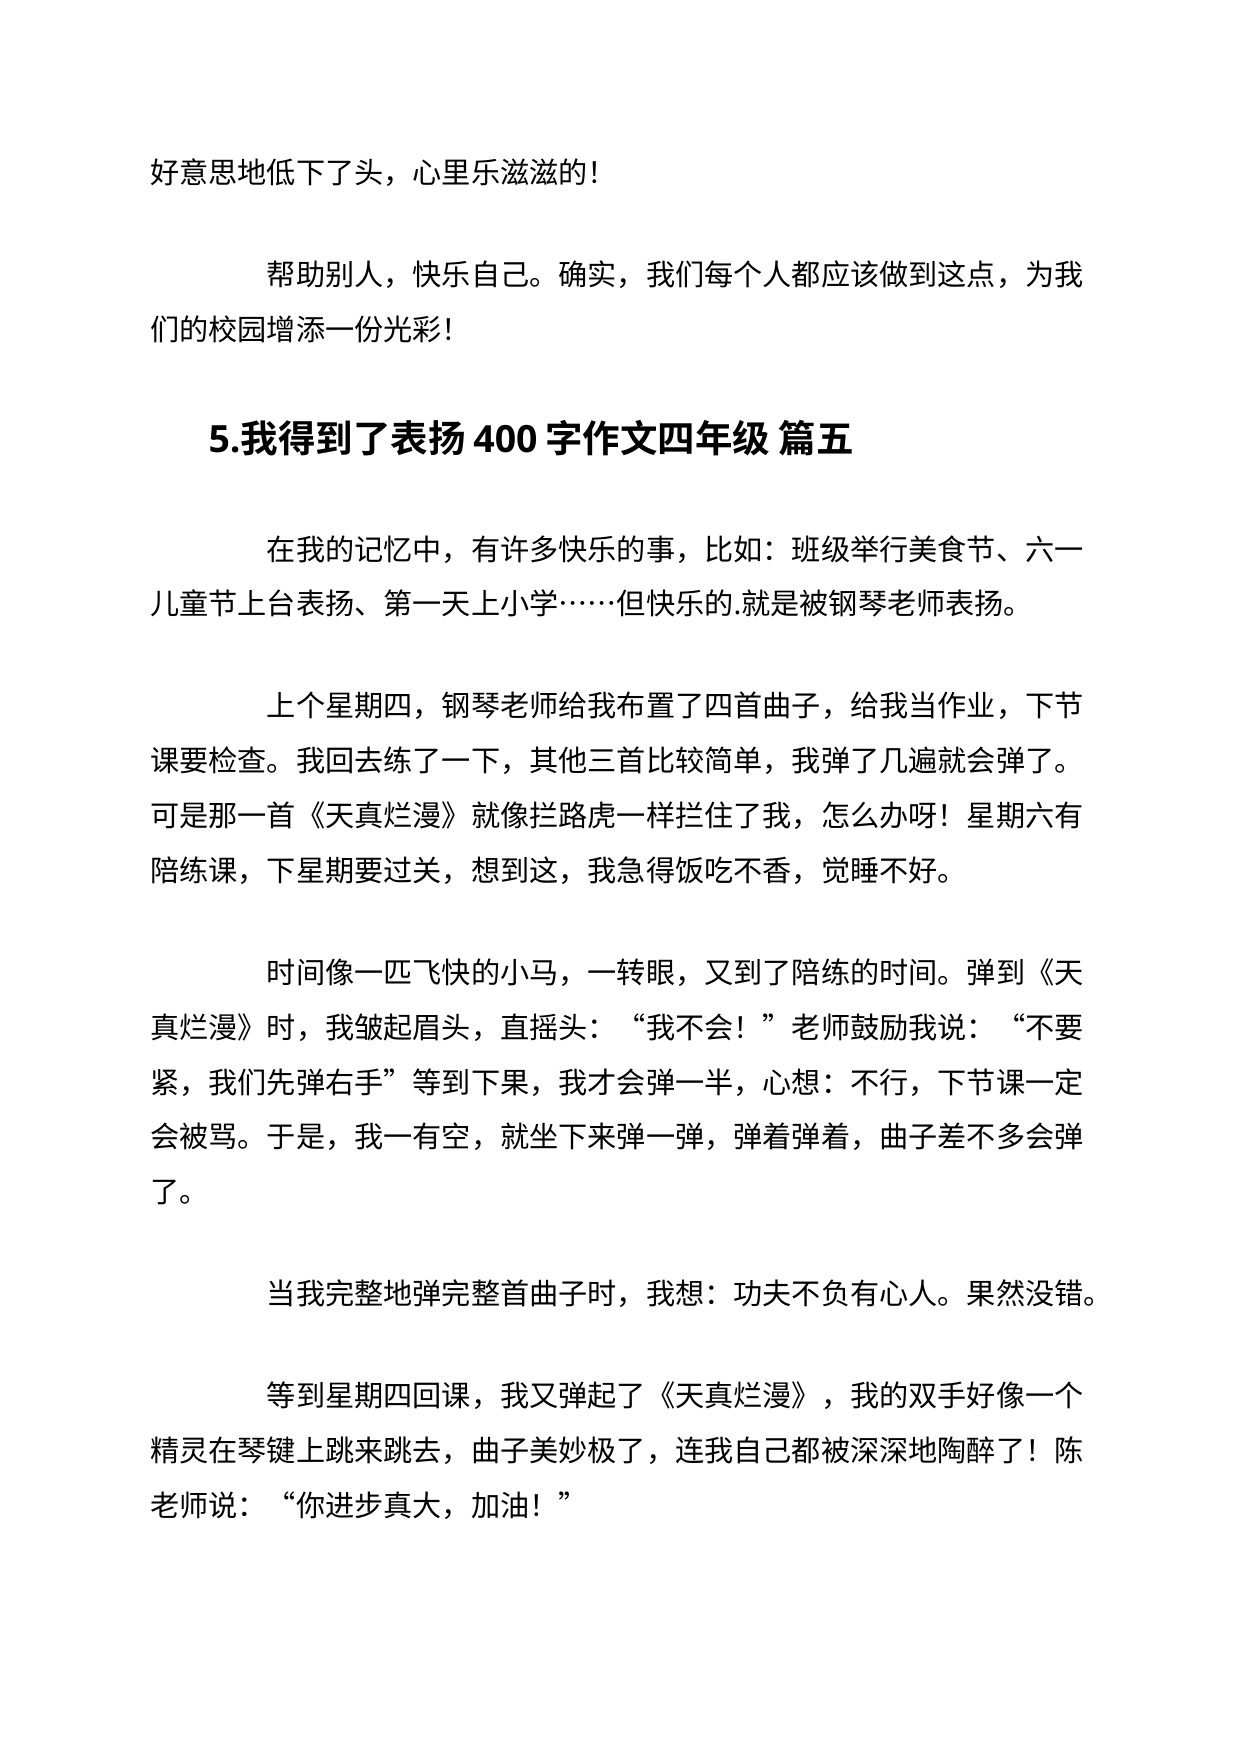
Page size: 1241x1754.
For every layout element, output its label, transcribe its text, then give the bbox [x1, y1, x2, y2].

text 5.我得到了表扬400字作文四年级 篇五 [150, 408, 1090, 463]
text 上个星期四，钢琴老师给我布置了四首曲子，给我当作业，下节课要检查。我回去练了一下，其他三首比较简单，我弹了几遍就会弹了。可是那一首《天真烂漫》就像拦路虎一样拦住了我，怎么办呀！星期六有陪练课，下星期要过关，想到这，我急得饭吃不香，觉睡不好。 [150, 683, 1090, 890]
text 等到星期四回课，我又弹起了《天真烂漫》，我的双手好像一个精灵在琴键上跳来跳去，曲子美妙极了，连我自己都被深深地陶醉了！陈老师说：“你进步真大，加油！” [150, 1372, 1090, 1524]
text 当我完整地弹完整首曲子时，我想：功夫不负有心人。果然没错。 [150, 1271, 1090, 1313]
text 帮助别人，快乐自己。确实，我们每个人都应该做到这点，为我们的校园增添一份光彩！ [150, 252, 1090, 349]
text 时间像一匹飞快的小马，一转眼，又到了陪练的时间。弹到《天真烂漫》时，我皱起眉头，直摇头：“我不会！”老师鼓励我说：“不要紧，我们先弹右手”等到下果，我才会弹一半，心想：不行，下节课一定会被骂。于是，我一有空，就坐下来弹一弹，弹着弹着，曲子差不多会弹了。 [150, 949, 1090, 1211]
text 在我的记忆中，有许多快乐的事，比如：班级举行美食节、六一儿童节上台表扬、第一天上小学……但快乐的.就是被钢琴老师表扬。 [150, 526, 1090, 623]
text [150, 150, 1090, 192]
